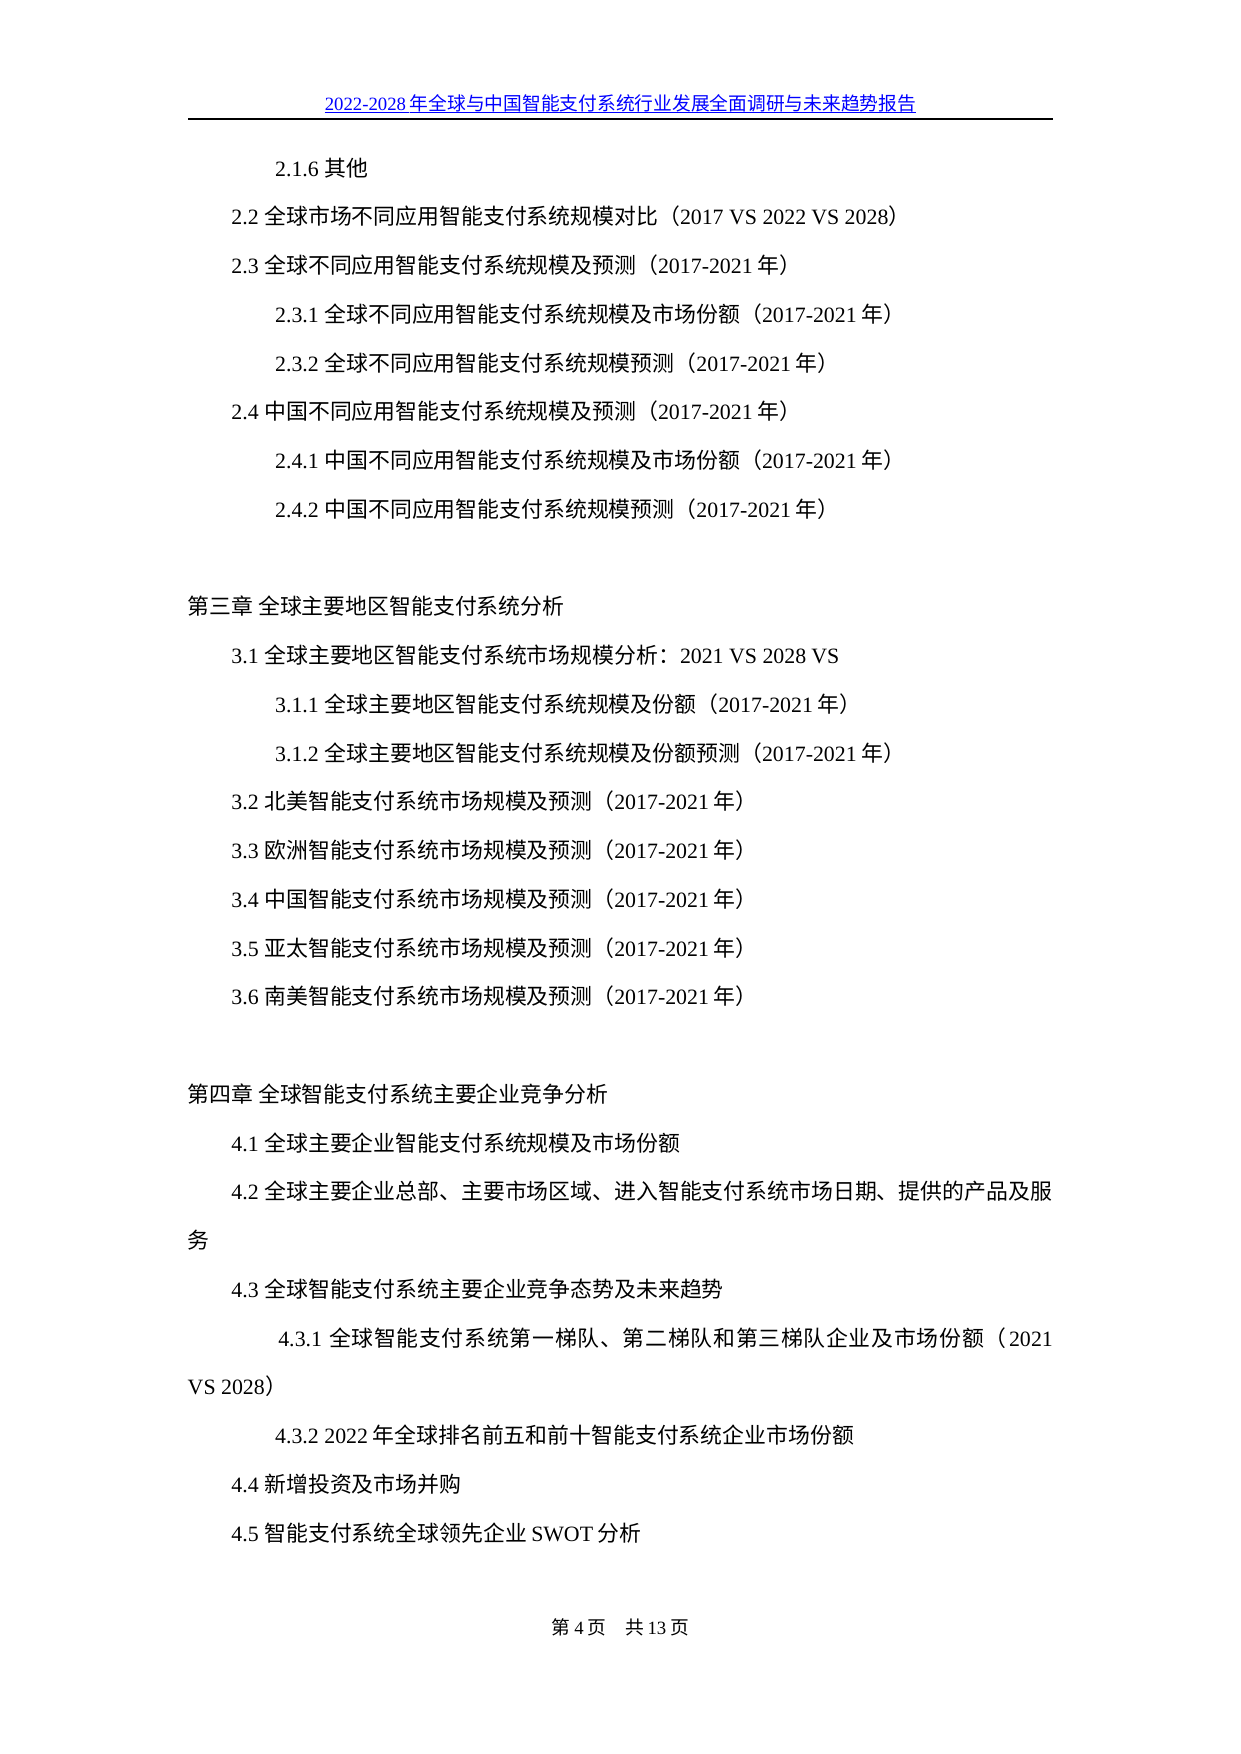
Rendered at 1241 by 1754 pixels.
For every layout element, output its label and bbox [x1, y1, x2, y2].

text [187, 150, 1053, 1548]
